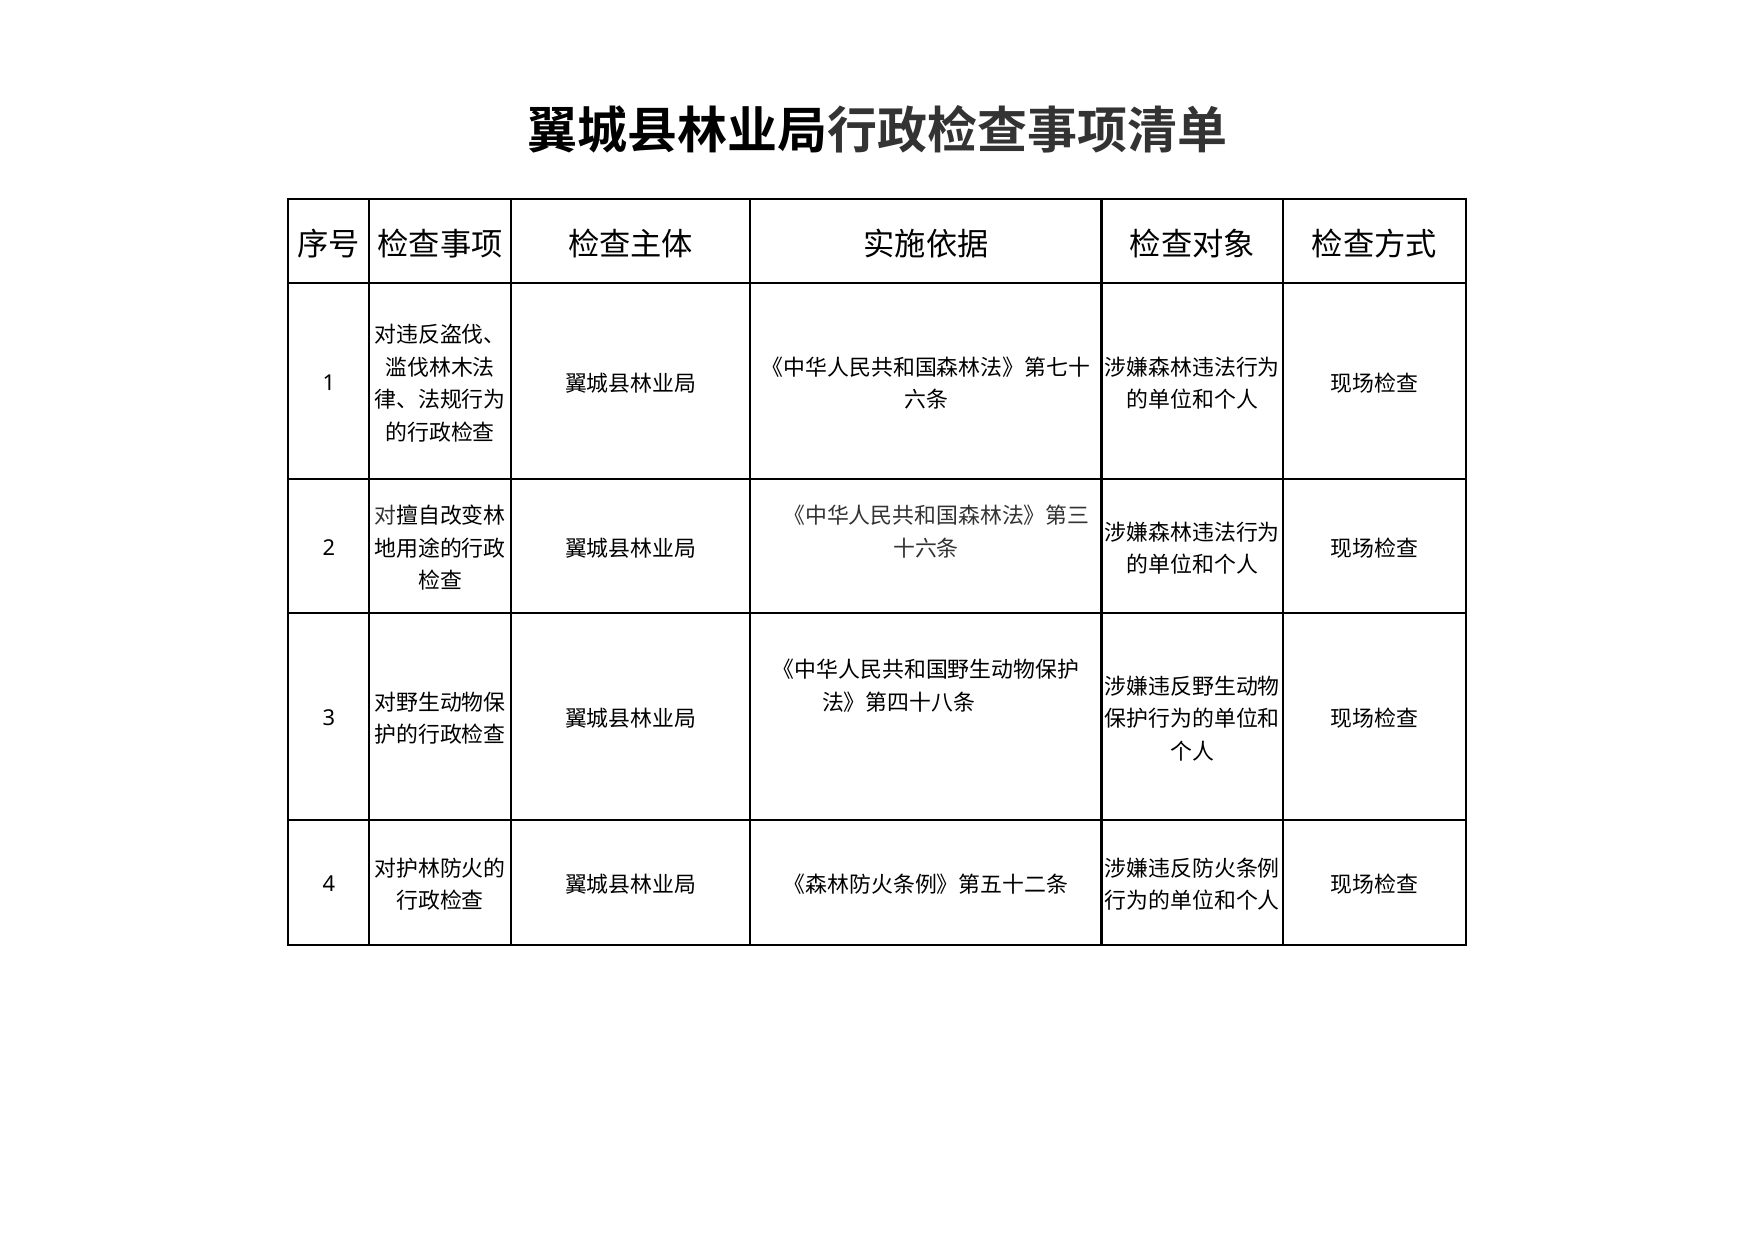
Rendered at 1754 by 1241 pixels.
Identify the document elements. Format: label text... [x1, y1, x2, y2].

table_cell 涉嫌森林违法行为的单位和个人 [1103, 284, 1282, 478]
table_cell 现场检查 [1284, 480, 1465, 612]
table_cell 现场检查 [1284, 614, 1465, 818]
table_cell 涉嫌森林违法行为的单位和个人 [1103, 480, 1282, 612]
table_cell 现场检查 [1284, 284, 1465, 478]
table_cell 3 [289, 614, 368, 818]
table_header 检查方式 [1284, 200, 1465, 282]
table_cell 4 [289, 821, 368, 943]
table_header 检查事项 [370, 200, 510, 282]
table_cell 翼城县林业局 [512, 480, 749, 612]
table_header 检查主体 [512, 200, 749, 282]
table_header 序号 [289, 200, 368, 282]
table_header 检查对象 [1103, 200, 1282, 282]
table_header 实施依据 [751, 200, 1100, 282]
table_cell 翼城县林业局 [512, 614, 749, 818]
table_cell 涉嫌违反防火条例行为的单位和个人 [1103, 821, 1282, 943]
table_cell 《中华人民共和国森林法》第七十六条 [751, 284, 1100, 478]
table_cell 对擅自改变林地用途的行政检查 [370, 480, 510, 612]
table_cell 翼城县林业局 [512, 284, 749, 478]
table_cell 现场检查 [1284, 821, 1465, 943]
table_cell 《中华人民共和国野生动物保护法》第四十八条 [751, 614, 1100, 818]
table_cell 翼城县林业局 [512, 821, 749, 943]
table_cell 《中华人民共和国森林法》第三十六条 [751, 480, 1100, 612]
table_cell 对野生动物保护的行政检查 [370, 614, 510, 818]
table_cell 2 [289, 480, 368, 612]
table_cell 1 [289, 284, 368, 478]
table_cell 对护林防火的行政检查 [370, 821, 510, 943]
table_cell 《森林防火条例》第五十二条 [751, 821, 1100, 943]
table_cell 涉嫌违反野生动物保护行为的单位和个人 [1103, 614, 1282, 818]
table_cell 对违反盗伐、滥伐林木法律、法规行为的行政检查 [370, 284, 510, 478]
